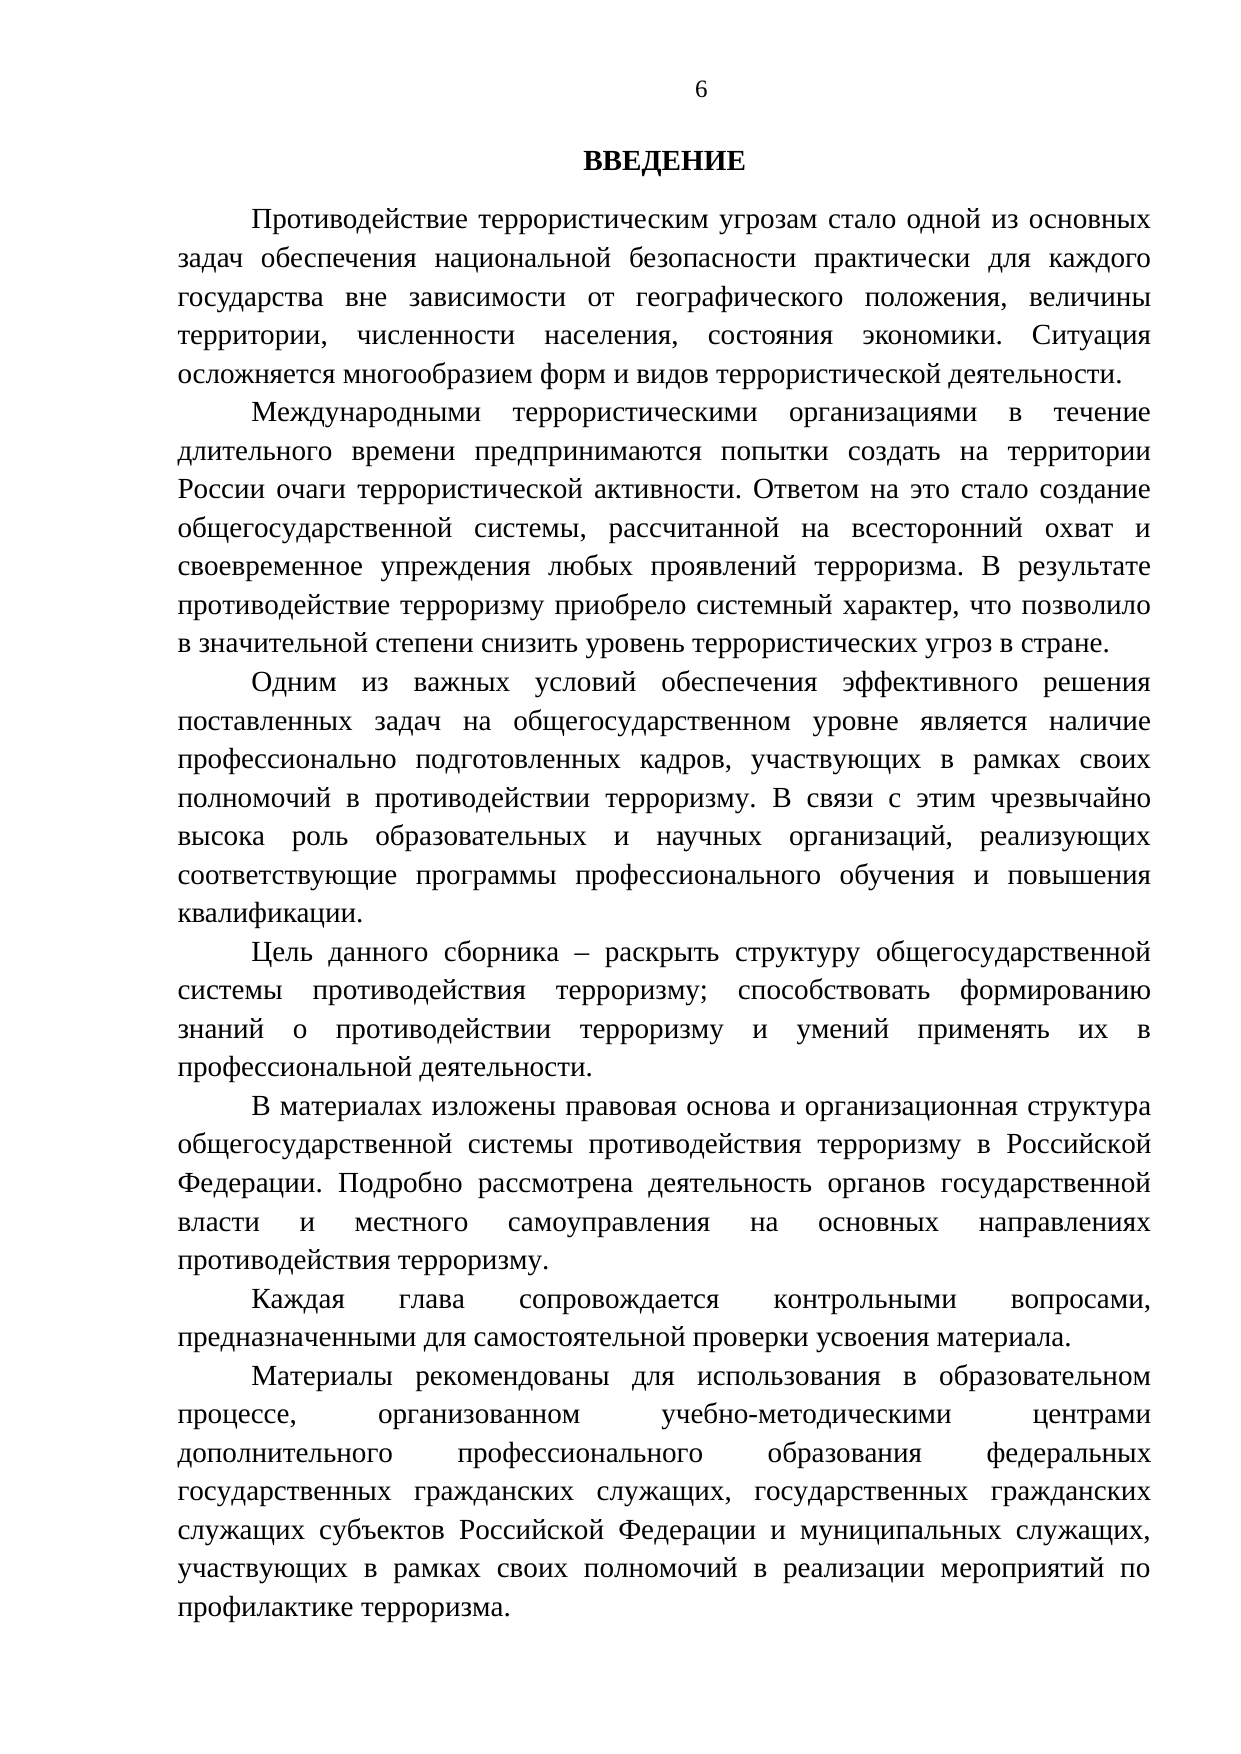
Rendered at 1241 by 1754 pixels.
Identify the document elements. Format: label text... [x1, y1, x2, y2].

text Международными террористическими организациями в течение длительного времени предпринимаются попытки создать на территории России очаги террористической активности. Ответом на это стало создание общегосударственной системы, рассчитанной на всесторонний охват и своевременное упреждения любых проявлений терроризма. В результате противодействие терроризму приобрело системный характер, что позволило в значительной степени снизить уровень террористических угроз в стране. [177, 394, 1152, 659]
text В материалах изложены правовая основа и организационная структура общегосударственной системы противодействия терроризму в Российской Федерации. Подробно рассмотрена деятельность органов государственной власти и местного самоуправления на основных направлениях противодействия терроризму. [177, 1088, 1152, 1276]
text Каждая глава сопровождается контрольными вопросами, предназначенными для самостоятельной проверки усвоения материала. [177, 1281, 1152, 1353]
text Одним из важных условий обеспечения эффективного решения поставленных задач на общегосударственном уровне является наличие профессионально подготовленных кадров, участвующих в рамках своих полномочий в противодействии терроризму. В связи с этим чрезвычайно высока роль образовательных и научных организаций, реализующих соответствующие программы профессионального обучения и повышения квалификации. [177, 664, 1152, 929]
text Противодействие террористическим угрозам стало одной из основных задач обеспечения национальной безопасности практически для каждого государства вне зависимости от географического положения, величины территории, численности населения, состояния экономики. Ситуация осложняется многообразием форм и видов террористической деятельности. [177, 202, 1152, 389]
text Цель данного сборника – раскрыть структуру общегосударственной системы противодействия терроризму; способствовать формированию знаний о противодействии терроризму и умений применять их в профессиональной деятельности. [177, 934, 1152, 1083]
text Материалы рекомендованы для использования в образовательном процессе, организованном учебно-методическими центрами дополнительного профессионального образования федеральных государственных гражданских служащих, государственных гражданских служащих субъектов Российской Федерации и муниципальных служащих, участвующих в рамках своих полномочий в реализации мероприятий по профилактике терроризма. [177, 1358, 1152, 1623]
subtitle ВВЕДЕНИЕ [177, 143, 1152, 177]
